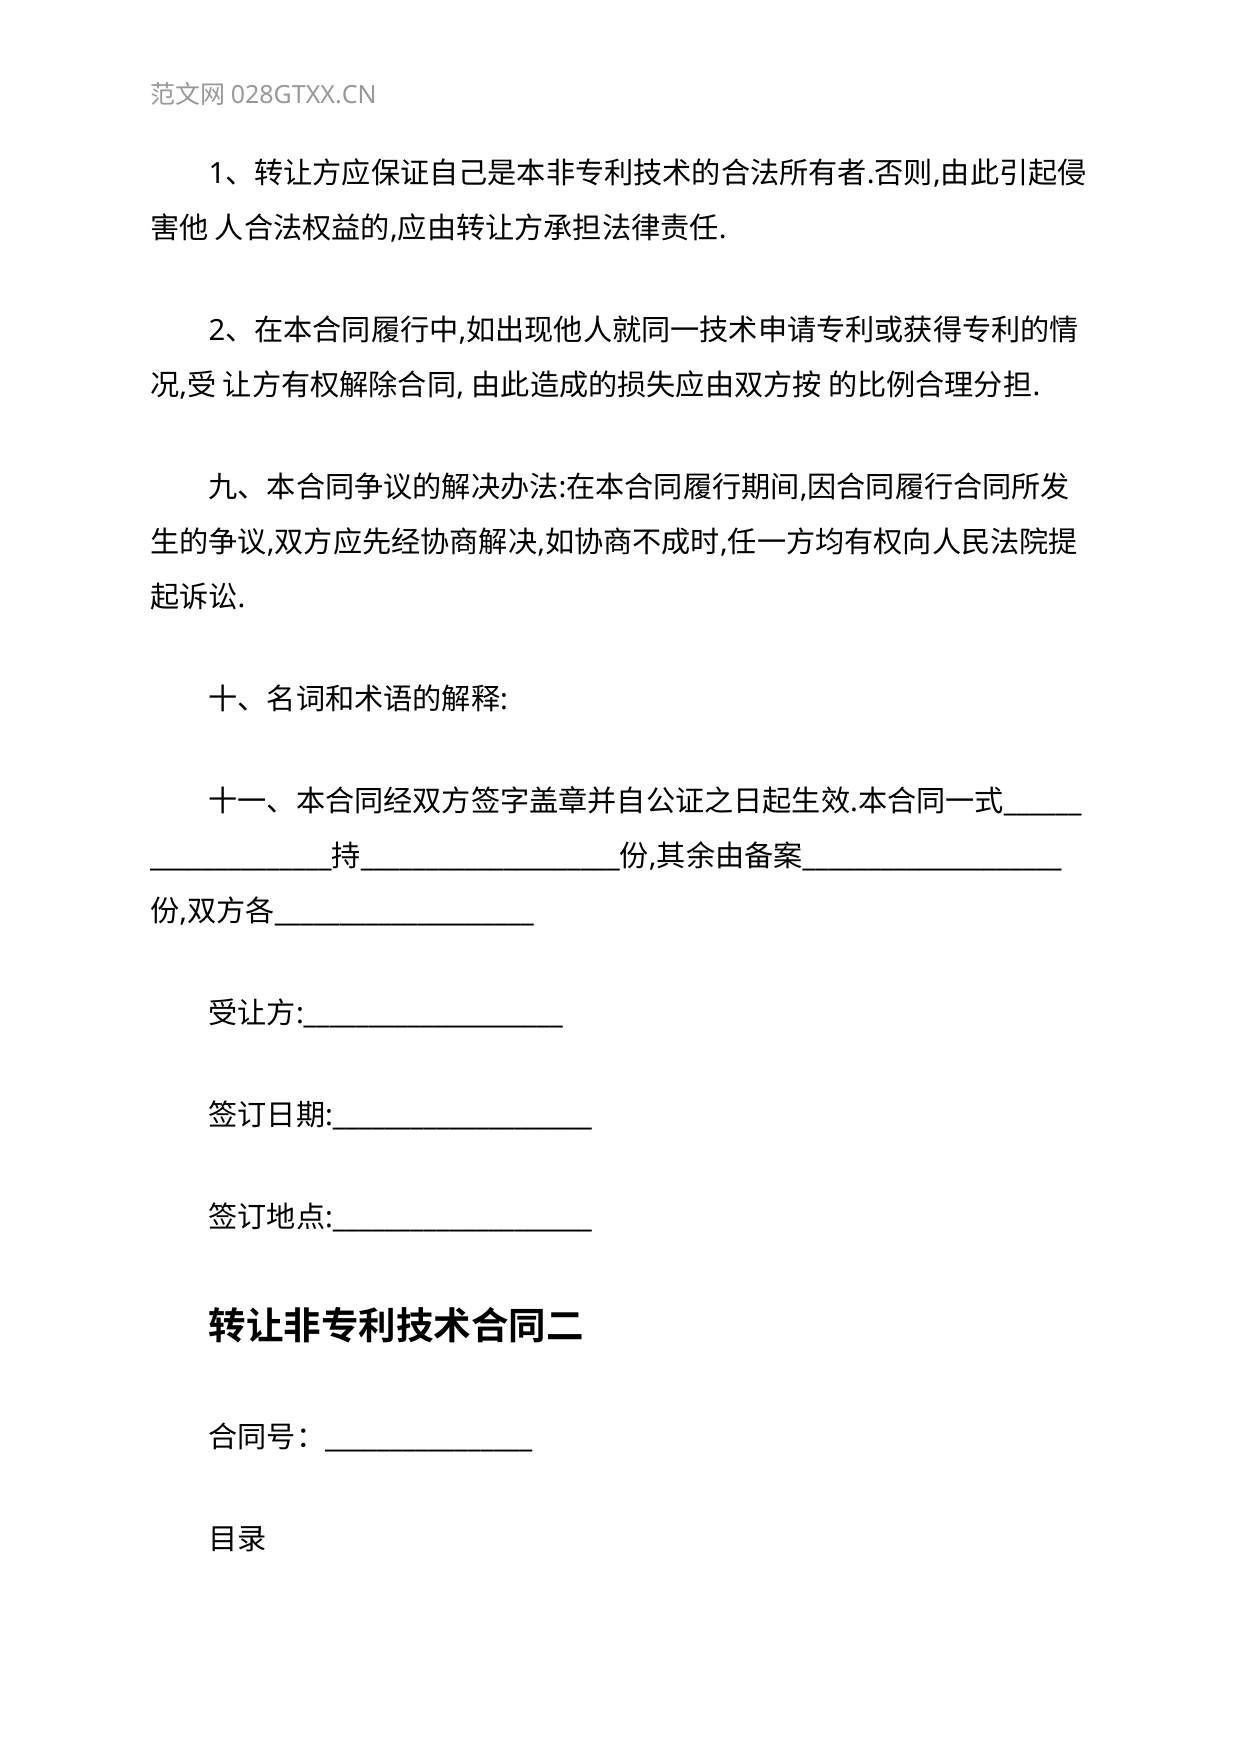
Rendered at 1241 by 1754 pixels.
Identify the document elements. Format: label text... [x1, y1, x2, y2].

text 1、转让方应保证自己是本非专利技术的合法所有者.否则,由此引起侵害他 人合法权益的,应由转让方承担法律责任. [150, 150, 1090, 247]
text 九、本合同争议的解决办法:在本合同履行期间,因合同履行合同所发生的争议,双方应先经协商解决,如协商不成时,任一方均有权向人民法院提起诉讼. [150, 464, 1090, 616]
text 十、名词和术语的解释: [150, 676, 1090, 718]
text 签订地点:____________________ [150, 1194, 1090, 1236]
text 合同号：________________ [150, 1413, 1090, 1456]
text 转让非专利技术合同二 [150, 1296, 1090, 1350]
text 十一、本合同经双方签字盖章并自公证之日起生效.本合同一式____________________持____________________份,其余由备案____________________份,双方各____________________ [150, 778, 1090, 930]
text 目录 [150, 1515, 1090, 1557]
text 2、在本合同履行中,如出现他人就同一技术申请专利或获得专利的情况,受 让方有权解除合同, 由此造成的损失应由双方按 的比例合理分担. [150, 307, 1090, 404]
text 签订日期:____________________ [150, 1092, 1090, 1134]
text 受让方:____________________ [150, 990, 1090, 1032]
